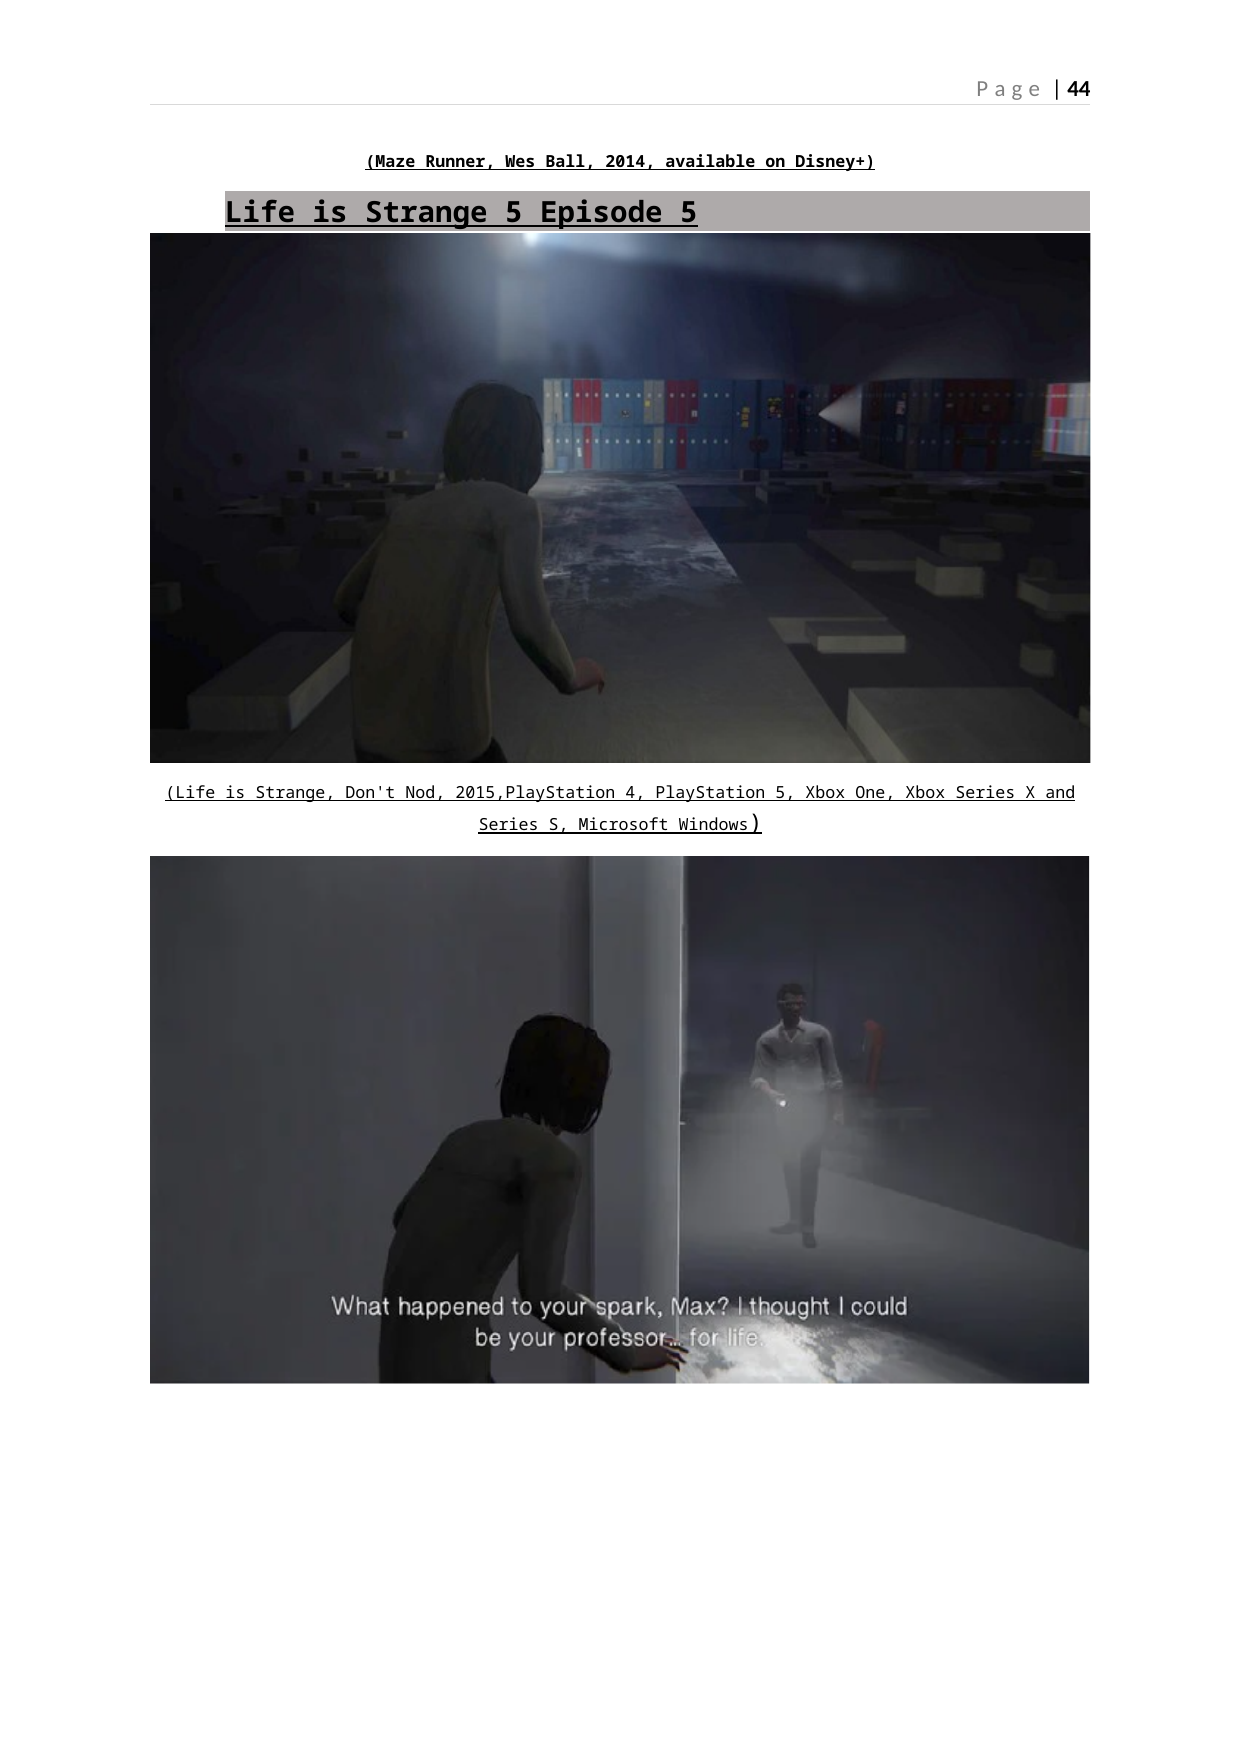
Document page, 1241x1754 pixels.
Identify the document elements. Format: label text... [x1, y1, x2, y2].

picture [150, 233, 1091, 763]
text (Maze Runner, Wes Ball, 2014, available on Disney+) [150, 150, 1090, 173]
picture [150, 856, 1090, 1384]
subtitle Life is Strange 5 Episode 5 [225, 191, 1090, 231]
text (Life is Strange, Don't Nod, 2015,PlayStation 4, PlayStation 5, Xbox One, Xbox Series X and Series S, Microsoft Windows) [150, 781, 1090, 837]
